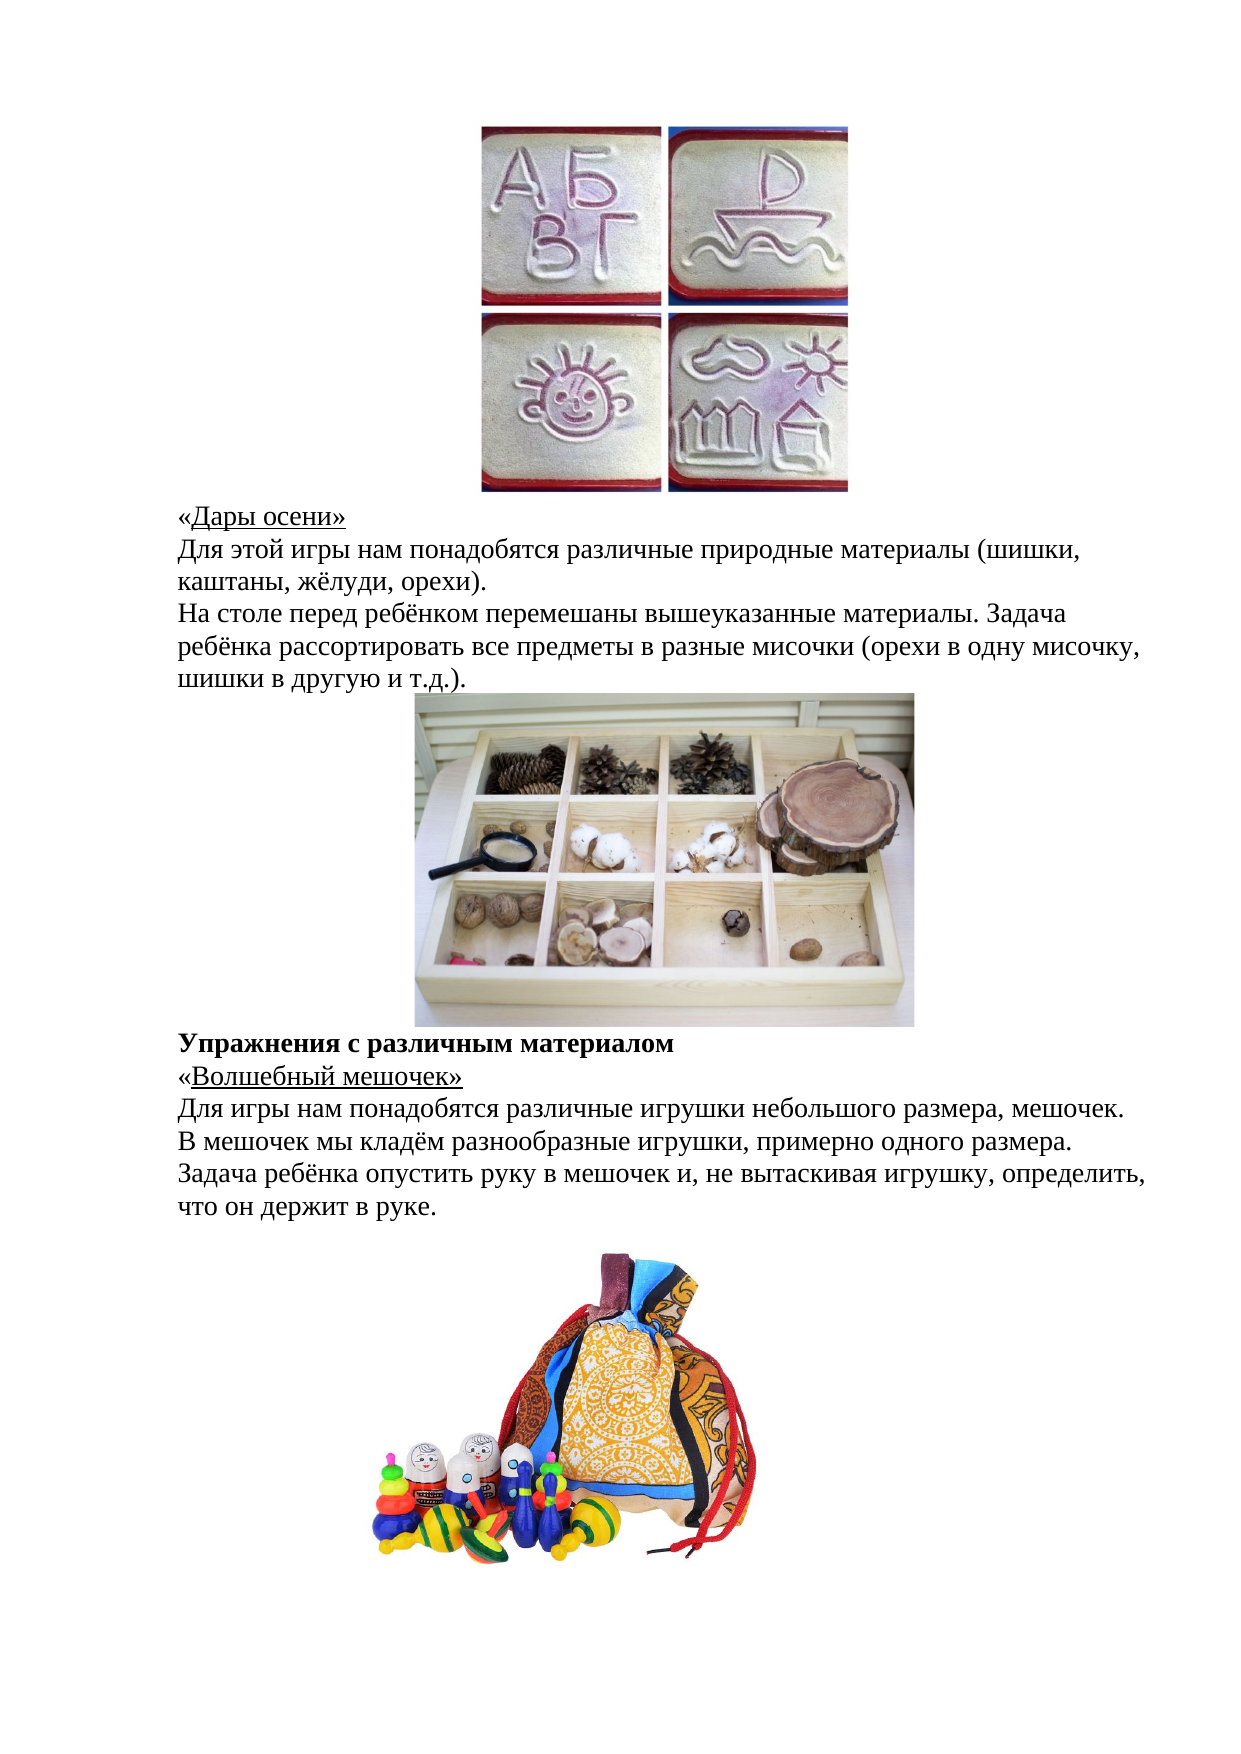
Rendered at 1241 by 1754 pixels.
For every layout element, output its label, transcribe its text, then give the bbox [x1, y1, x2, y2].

picture [473, 118, 855, 500]
text В мешочек мы кладём разнообразные игрушки, примерно одного размера. Задача ребёнка опустить руку в мешочек и, не вытаскивая игрушку, определить, что он держит в руке. [177, 1124, 1152, 1221]
text На столе перед ребёнком перемешаны вышеуказанные материалы. Задача ребёнка рассортировать все предметы в разные мисочки (орехи в одну мисочку, шишки в другую и т.д.). [177, 597, 1152, 694]
picture [414, 693, 915, 1027]
picture [354, 1221, 775, 1595]
text Для игры нам понадобятся различные игрушки небольшого размера, мешочек. [177, 1091, 1152, 1124]
text «Волшебный мешочек» [177, 1059, 1152, 1091]
text Упражнения с различным материалом [177, 1027, 1152, 1059]
text «Дары осени» [177, 499, 1152, 532]
text Для этой игры нам понадобятся различные природные материалы (шишки, каштаны, жёлуди, орехи). [177, 532, 1152, 597]
